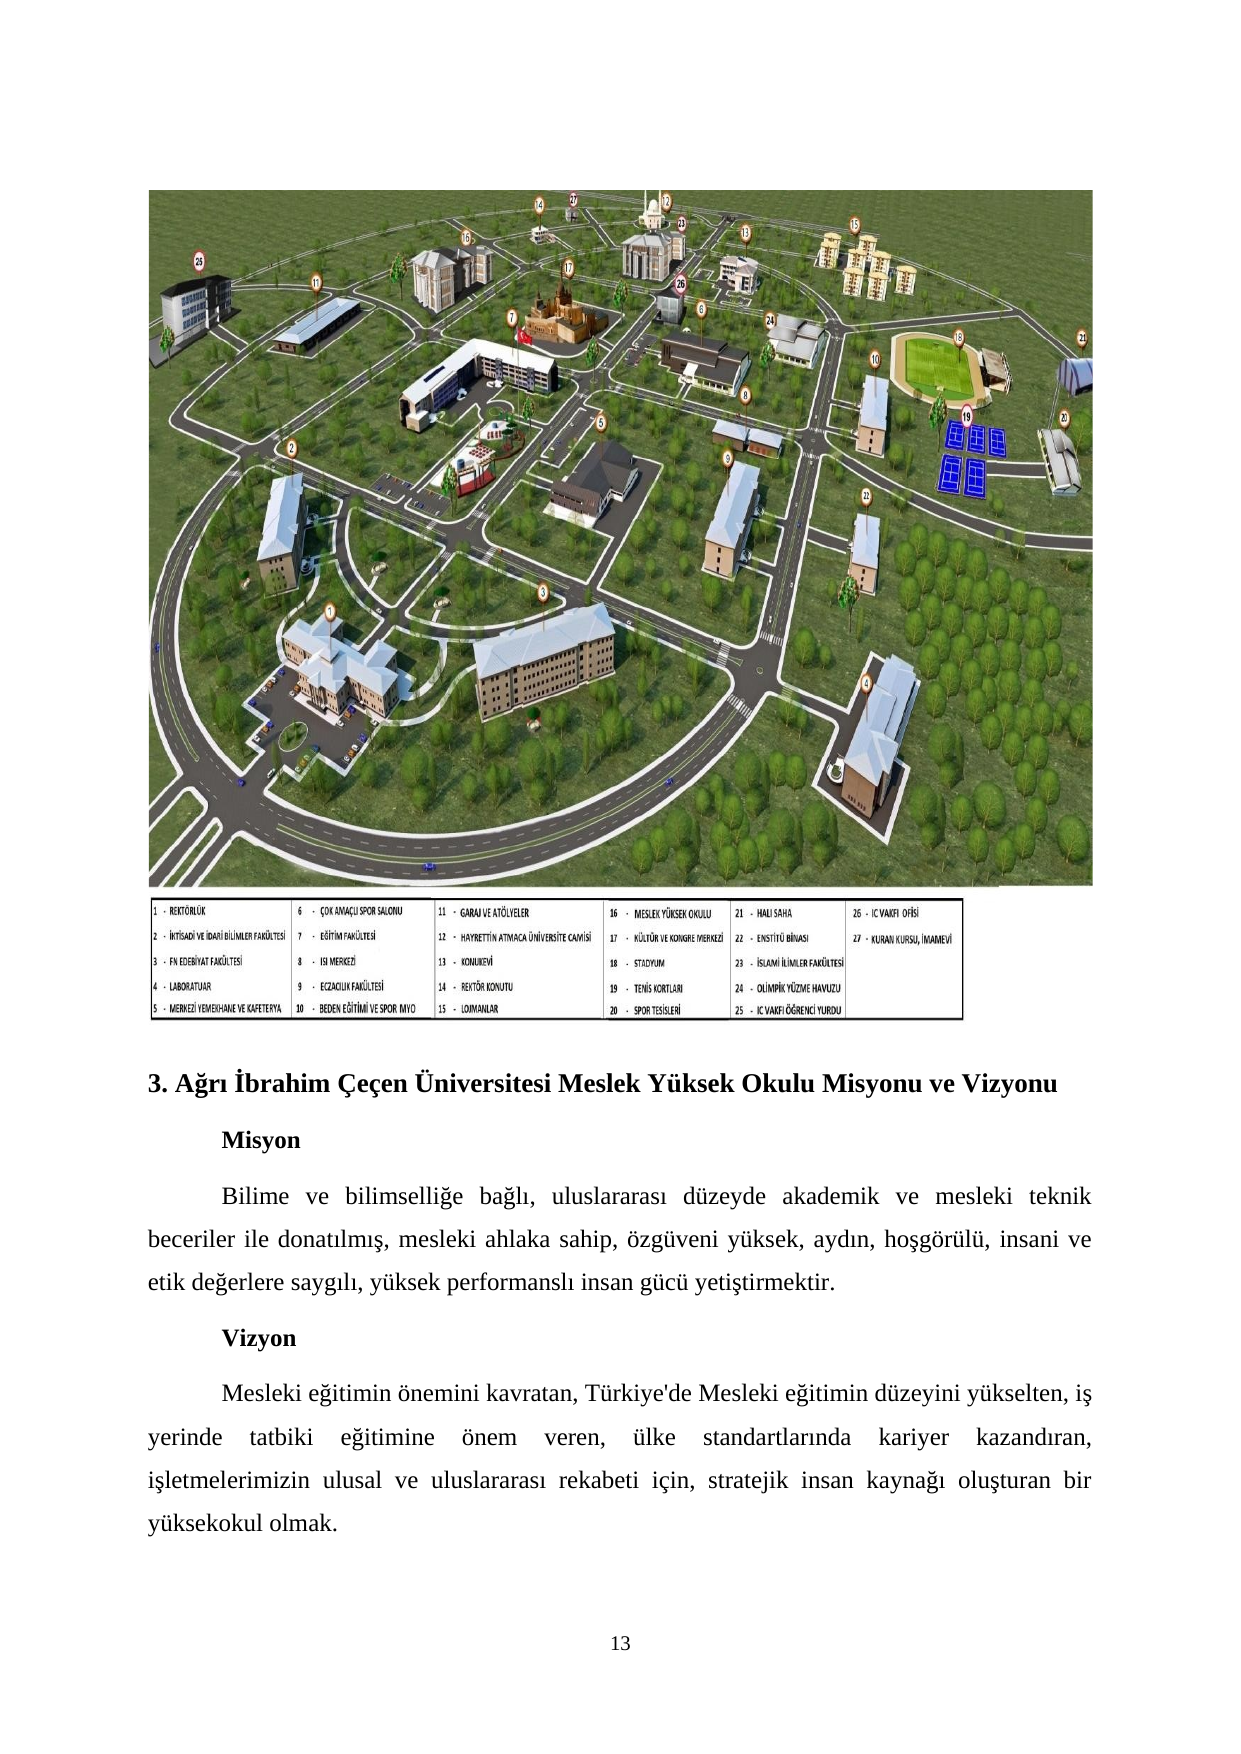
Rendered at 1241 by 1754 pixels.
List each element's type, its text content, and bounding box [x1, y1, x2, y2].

picture [148, 190, 1093, 216]
text Vizyon [148, 1323, 1093, 1352]
text Bilime ve bilimselliğe bağlı, uluslararası düzeyde akademik ve mesleki teknik beceriler ile donatılmış, mesleki ahlaka sahip, özgüveni yüksek, aydın, hoşgörülü, insani ve etik değerlere saygılı, yüksek performanslı insan gücü yetiştirmektir. [148, 1181, 1093, 1296]
subtitle 3. Ağrı İbrahim Çeçen Üniversitesi Meslek Yüksek Okulu Misyonu ve Vizyonu [148, 216, 1093, 1098]
text Misyon [148, 1125, 1093, 1154]
text Mesleki eğitimin önemini kavratan, Türkiye'de Mesleki eğitimin düzeyini yükselten, iş yerinde tatbiki eğitimine önem veren, ülke standartlarında kariyer kazandıran, işletmelerimizin ulusal ve uluslararası rekabeti için, stratejik insan kaynağı oluşturan bir yüksekokul olmak. [148, 1378, 1093, 1537]
